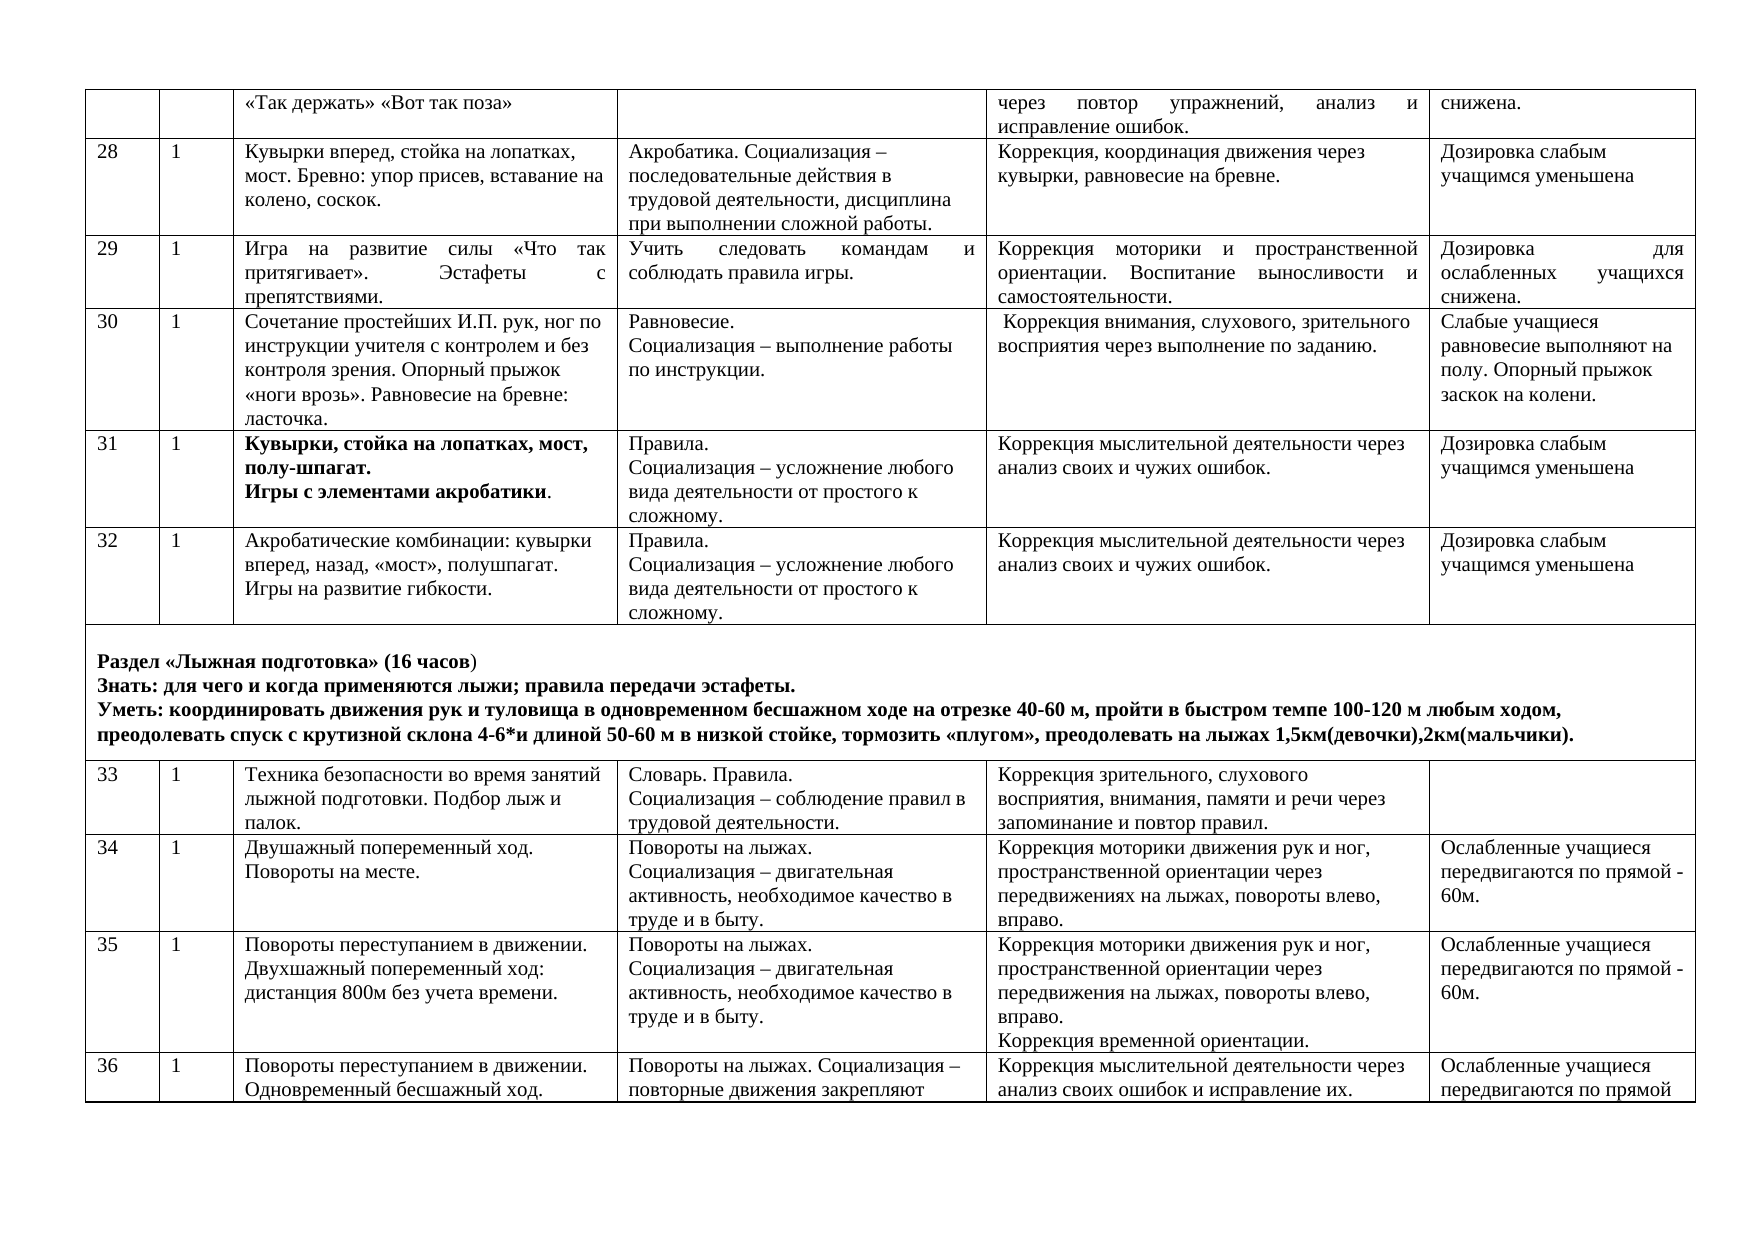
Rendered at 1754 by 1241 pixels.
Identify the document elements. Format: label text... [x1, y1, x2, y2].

table_cell 1 [160, 90, 233, 138]
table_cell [618, 90, 986, 138]
table_cell 1 [160, 761, 233, 834]
table_cell 29 [86, 236, 159, 308]
table_cell 28 [86, 139, 159, 235]
table_cell Дозировка для ослабленных учащихся снижена. [1430, 236, 1695, 308]
table_cell Правила. Социализация – усложнение любого вида деятельности от простого к сложному. [618, 431, 986, 527]
table_cell Коррекция моторики движения рук и ног, пространственной ориентации через передвижениях на лыжах, повороты влево, вправо. [987, 835, 1429, 931]
table_cell Акробатика. Социализация – последовательные действия в трудовой деятельности, дисциплина при выполнении сложной работы. [618, 139, 986, 235]
table_cell 1 [160, 309, 233, 429]
table_cell Дозировка слабым учащимся уменьшена [1430, 139, 1695, 235]
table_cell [1430, 1053, 1695, 1101]
table_cell Повороты на лыжах. Социализация – двигательная активность, необходимое качество в труде и в быту. [618, 932, 986, 1052]
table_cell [987, 90, 1429, 138]
table_cell Коррекция зрительного, слухового восприятия, внимания, памяти и речи через запоминание и повтор правил. [987, 761, 1429, 834]
table_cell Ослабленные учащиеся передвигаются по прямой - 60м. [1430, 932, 1695, 1052]
table_cell 1 [160, 835, 233, 931]
table_cell 1 [160, 932, 233, 1052]
table_cell 1 [160, 528, 233, 624]
table_cell Дозировка слабым учащимся уменьшена [1430, 431, 1695, 527]
table_cell 1 [160, 431, 233, 527]
table_cell Коррекция внимания, слухового, зрительного восприятия через выполнение по заданию. [987, 309, 1429, 429]
table_cell Слабые учащиеся равновесие выполняют на полу. Опорный прыжок заскок на колени. [1430, 309, 1695, 429]
table_cell 35 [86, 932, 159, 1052]
table_cell 33 [86, 761, 159, 834]
table_cell Коррекция мыслительной деятельности через анализ своих и чужих ошибок. [987, 528, 1429, 624]
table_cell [234, 1053, 617, 1101]
table_cell Дозировка слабым учащимся уменьшена [1430, 528, 1695, 624]
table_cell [1430, 90, 1695, 138]
table_cell 32 [86, 528, 159, 624]
table_cell Техника безопасности во время занятий лыжной подготовки. Подбор лыж и палок. [234, 761, 617, 834]
table_cell Словарь. Правила. Социализация – соблюдение правил в трудовой деятельности. [618, 761, 986, 834]
table_cell Коррекция мыслительной деятельности через анализ своих и чужих ошибок. [987, 431, 1429, 527]
table_cell Кувырки вперед, стойка на лопатках, мост. Бревно: упор присев, вставание на колено, соскок. [234, 139, 617, 235]
table_cell 36 [86, 1053, 159, 1101]
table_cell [234, 90, 617, 138]
table_cell Повороты переступанием в движении. Двухшажный попеременный ход: дистанция 800м без учета времени. [234, 932, 617, 1052]
table_cell Сочетание простейших И.П. рук, ног по инструкции учителя с контролем и без контроля зрения. Опорный прыжок «ноги врозь». Равновесие на бревне: ласточка. [234, 309, 617, 429]
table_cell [987, 1053, 1429, 1101]
table_cell Акробатические комбинации: кувырки вперед, назад, «мост», полушпагат. Игры на развитие гибкости. [234, 528, 617, 624]
table_cell Повороты на лыжах. Социализация – двигательная активность, необходимое качество в труде и в быту. [618, 835, 986, 931]
table_cell Коррекция, координация движения через кувырки, равновесие на бревне. [987, 139, 1429, 235]
table_cell Коррекция моторики и пространственной ориентации. Воспитание выносливости и самостоятельности. [987, 236, 1429, 308]
table_cell [1430, 761, 1695, 834]
table_cell 31 [86, 431, 159, 527]
table_cell Коррекция моторики движения рук и ног, пространственной ориентации через передвижения на лыжах, повороты влево, вправо. Коррекция временной ориентации. [987, 932, 1429, 1052]
table_cell 1 [160, 1053, 233, 1101]
table_cell Учить следовать командам и соблюдать правила игры. [618, 236, 986, 308]
table_cell 30 [86, 309, 159, 429]
table_cell Кувырки, стойка на лопатках, мост, полу-шпагат. Игры с элементами акробатики. [234, 431, 617, 527]
table_cell Двушажный попеременный ход. Повороты на месте. [234, 835, 617, 931]
table_cell 1 [160, 236, 233, 308]
table_cell 34 [86, 835, 159, 931]
table_cell Равновесие. Социализация – выполнение работы по инструкции. [618, 309, 986, 429]
table_cell Ослабленные учащиеся передвигаются по прямой - 60м. [1430, 835, 1695, 931]
table_cell 27 [86, 90, 159, 138]
table_cell Правила. Социализация – усложнение любого вида деятельности от простого к сложному. [618, 528, 986, 624]
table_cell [618, 1053, 986, 1101]
table_cell 1 [160, 139, 233, 235]
table_cell Игра на развитие силы «Что так притягивает». Эстафеты с препятствиями. [234, 236, 617, 308]
table_cell Раздел «Лыжная подготовка» (16 часов) Знать: для чего и когда применяются лыжи; правила передачи эстафеты. Уметь: координировать движения рук и туловища в одновременном бесшажном ходе на отрезке 40-60 м, пройти в быстром темпе 100-120 м любым ходом, преодолевать спуск с крутизной склона 4-6*и длиной 50-60 м в низкой стойке, тормозить «плугом», преодолевать на лыжах 1,5км(девочки),2км(мальчики). [86, 625, 1695, 760]
